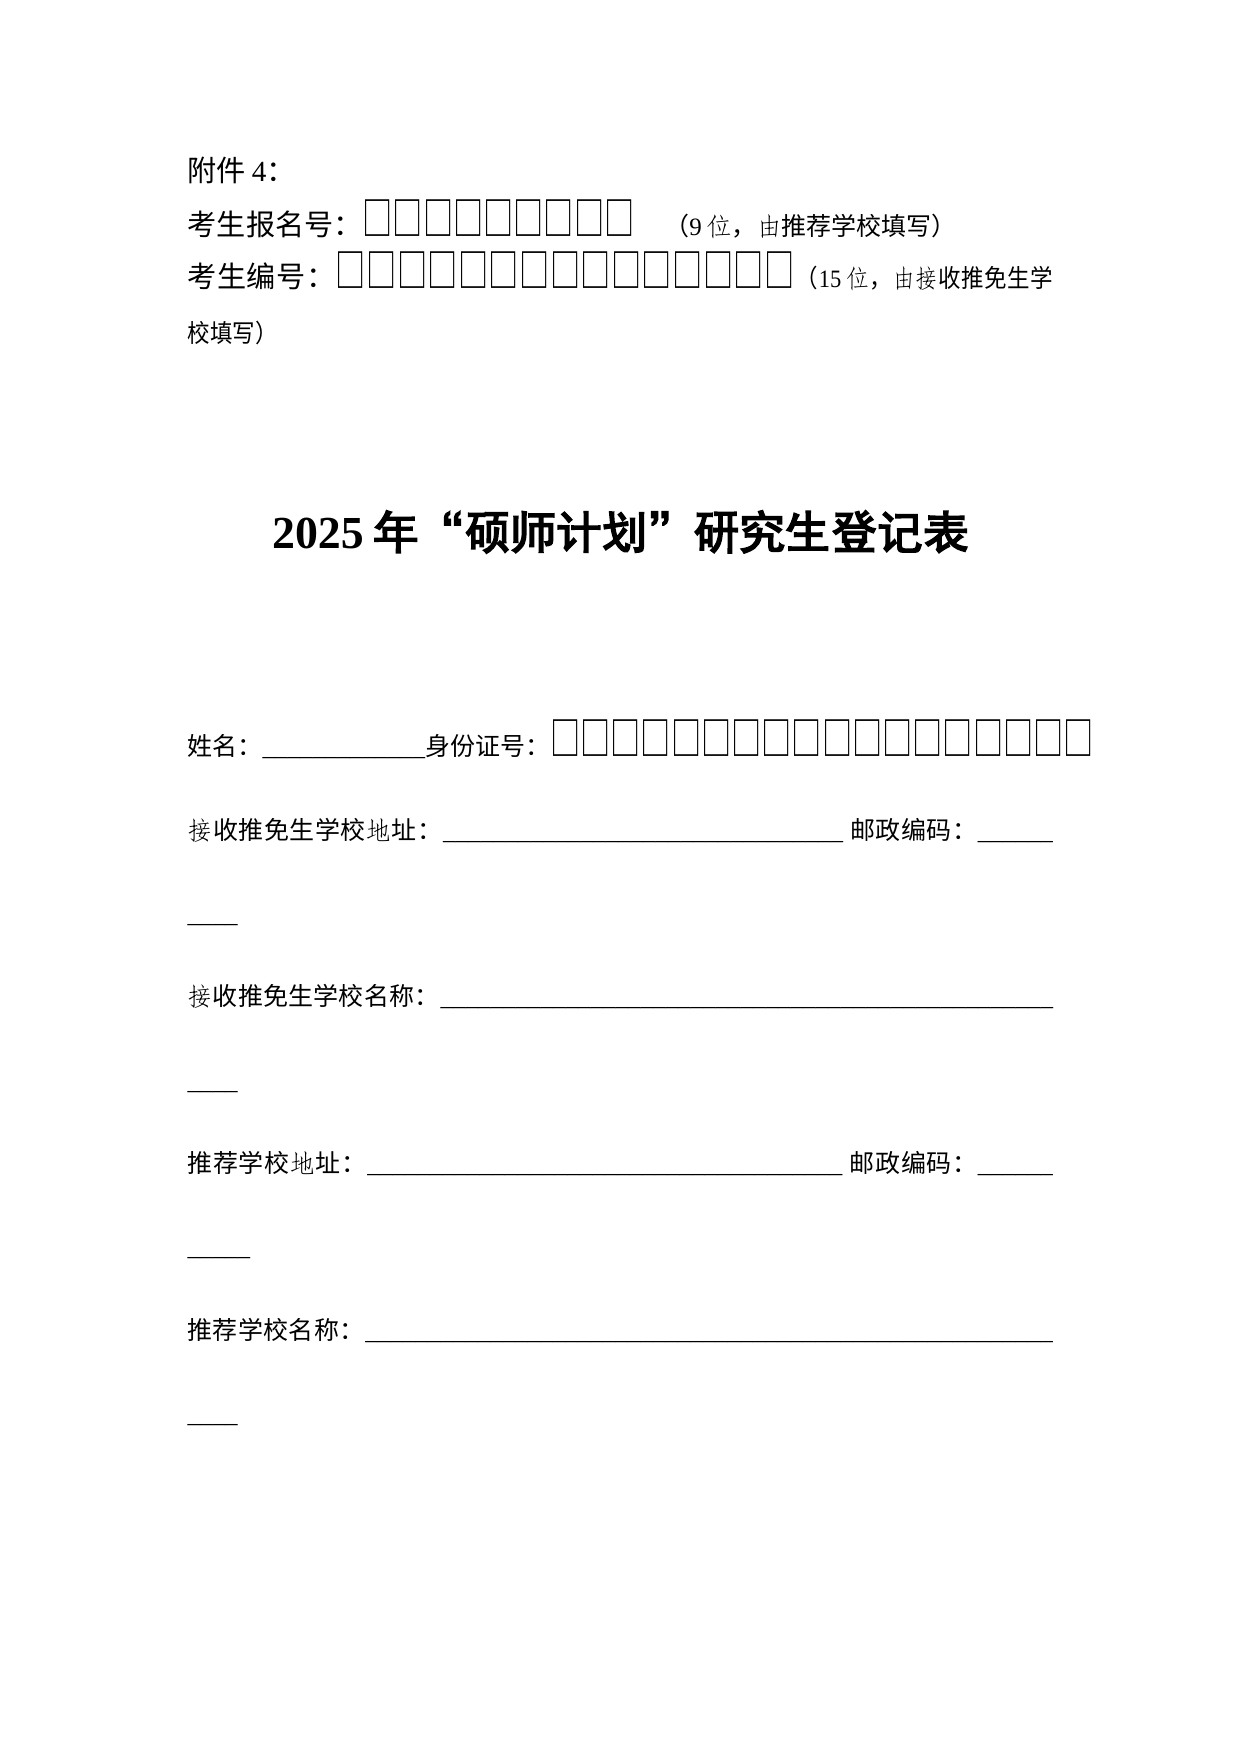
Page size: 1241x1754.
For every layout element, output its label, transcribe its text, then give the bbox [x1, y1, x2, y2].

text 接收推免生学校地址：________________________________ 邮政编码：______ ____ [187, 772, 1053, 939]
text 2025年“硕师计划”研究生登记表 [187, 502, 1053, 558]
text 姓名：_____________身份证号：□□□□□□□□□□□□□□□□□□ [187, 689, 1099, 772]
text 推荐学校地址：______________________________________ 邮政编码：___________ [187, 1106, 1053, 1272]
text 考生编号：□□□□□□□□□□□□□□□（15位，由接收推免生学校填写） [187, 242, 1053, 346]
text 附件4： [187, 150, 1053, 189]
text 接收推免生学校名称：_____________________________________________________ [187, 939, 1053, 1106]
text 考生报名号：□□□□□□□□□ （9位，由推荐学校填写） [187, 189, 1053, 242]
text 推荐学校名称：___________________________________________________________ [187, 1272, 1053, 1439]
